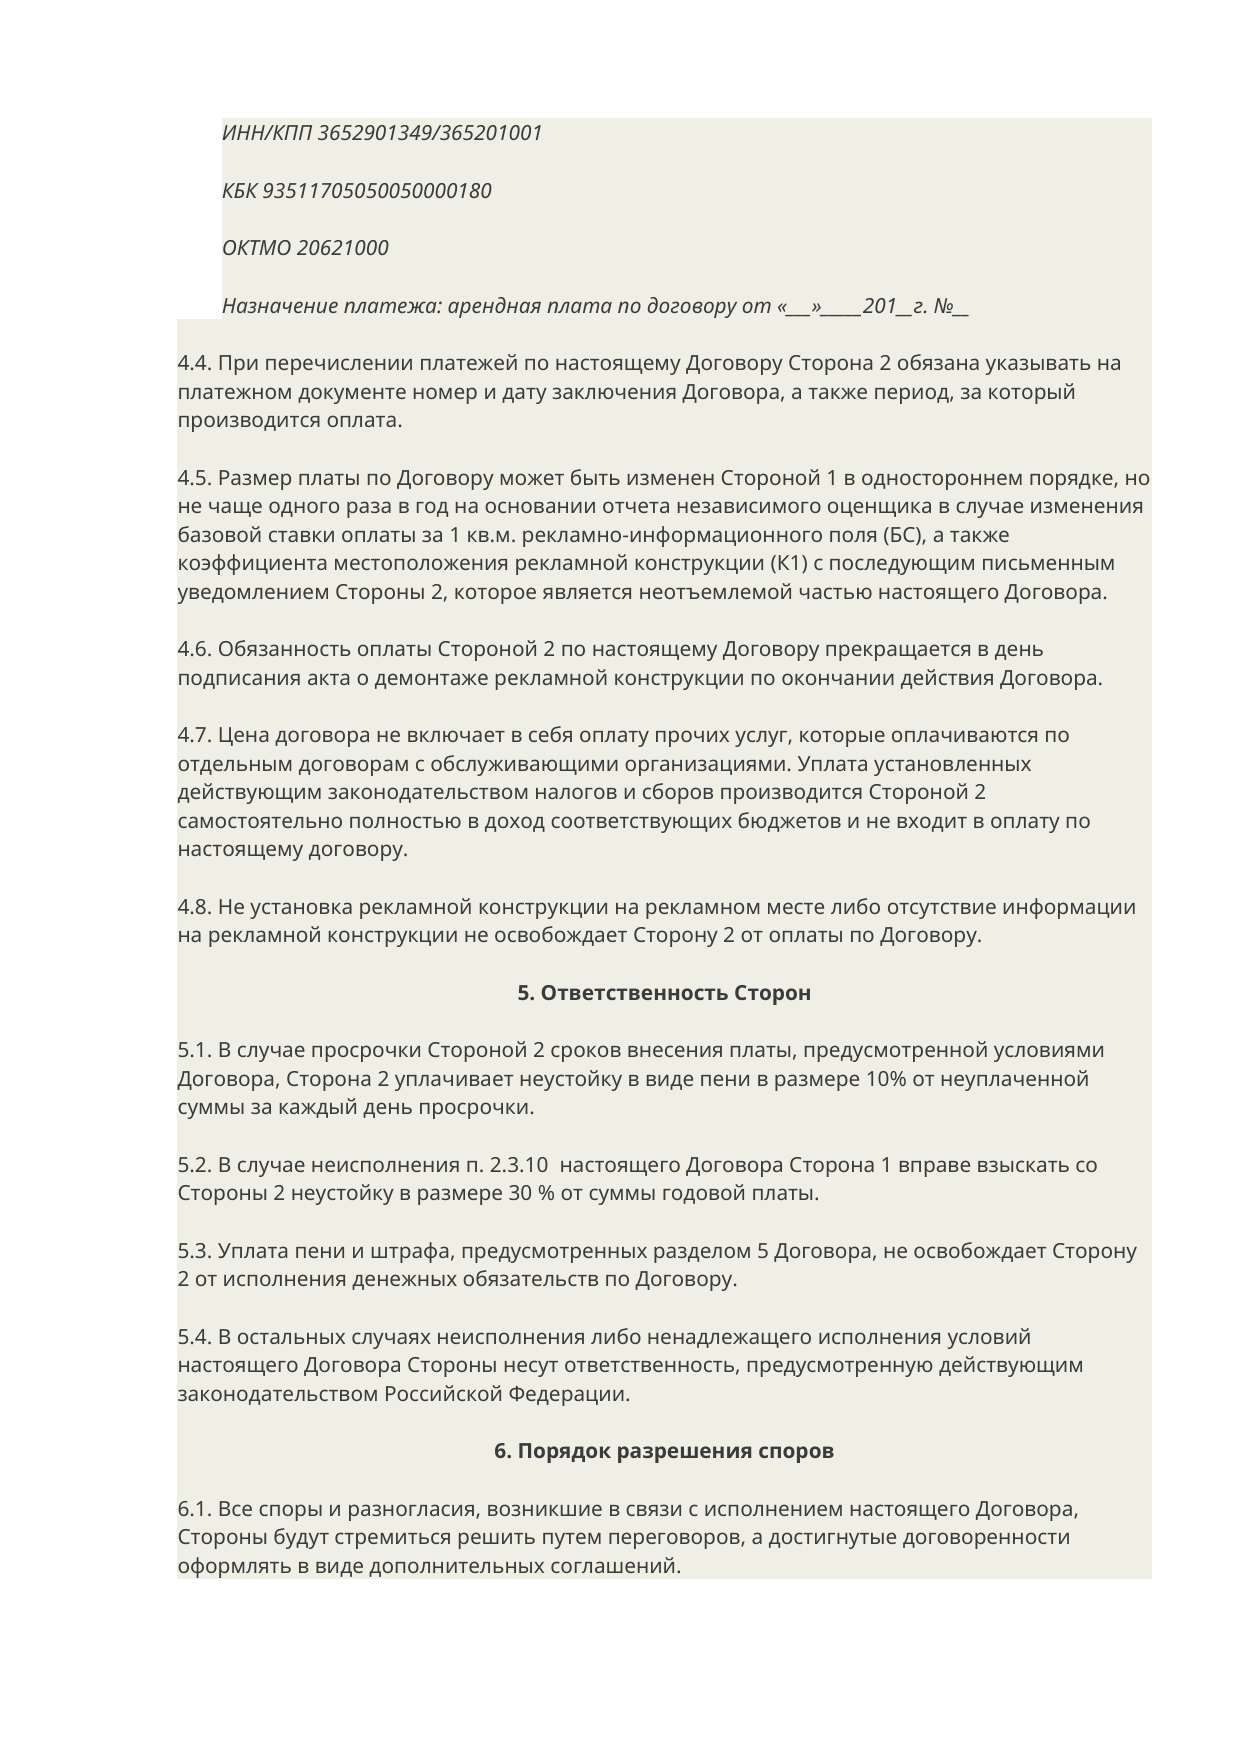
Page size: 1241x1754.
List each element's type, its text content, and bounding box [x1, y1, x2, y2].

text 4.4. При перечислении платежей по настоящему Договору Сторона 2 обязана указывать на платежном документе номер и дату заключения Договора, а также период, за который производится оплата. [177, 348, 1152, 434]
text 5.1. В случае просрочки Стороной 2 сроков внесения платы, предусмотренной условиями Договора, Сторона 2 уплачивает неустойку в виде пени в размере 10% от неуплаченной суммы за каждый день просрочки. [177, 1035, 1152, 1121]
text 5.2. В случае неисполнения п. 2.3.10 настоящего Договора Сторона 1 вправе взыскать со Стороны 2 неустойку в размере 30 % от суммы годовой платы. [177, 1150, 1152, 1207]
text 5.4. В остальных случаях неисполнения либо ненадлежащего исполнения условий настоящего Договора Стороны несут ответственность, предусмотренную действующим законодательством Российской Федерации. [177, 1322, 1152, 1407]
text ОКТМО 20621000 [222, 233, 1152, 262]
text 6. Порядок разрешения споров [177, 1436, 1152, 1465]
text 4.5. Размер платы по Договору может быть изменен Стороной 1 в одностороннем порядке, но не чаще одного раза в год на основании отчета независимого оценщика в случае изменения базовой ставки оплаты за 1 кв.м. рекламно-информационного поля (БС), а также коэффициента местоположения рекламной конструкции (К1) с последующим письменным уведомлением Стороны 2, которое является неотъемлемой частью настоящего Договора. [177, 463, 1152, 605]
text ИНН/КПП 3652901349/365201001 [222, 118, 1152, 147]
text 4.6. Обязанность оплаты Стороной 2 по настоящему Договору прекращается в день подписания акта о демонтаже рекламной конструкции по окончании действия Договора. [177, 634, 1152, 691]
text 6.1. Все споры и разногласия, возникшие в связи с исполнением настоящего Договора, Стороны будут стремиться решить путем переговоров, а достигнутые договоренности оформлять в виде дополнительных соглашений. [177, 1494, 1152, 1579]
text 4.7. Цена договора не включает в себя оплату прочих услуг, которые оплачиваются по отдельным договорам с обслуживающими организациями. Уплата установленных действующим законодательством налогов и сборов производится Стороной 2 самостоятельно полностью в доход соответствующих бюджетов и не входит в оплату по настоящему договору. [177, 720, 1152, 863]
text Назначение платежа: арендная плата по договору от «___»_____201__г. №__ [222, 291, 1152, 319]
text 5.3. Уплата пени и штрафа, предусмотренных разделом 5 Договора, не освобождает Сторону 2 от исполнения денежных обязательств по Договору. [177, 1236, 1152, 1293]
text 4.8. Не установка рекламной конструкции на рекламном месте либо отсутствие информации на рекламной конструкции не освобождает Сторону 2 от оплаты по Договору. [177, 892, 1152, 949]
text 5. Ответственность Сторон [177, 978, 1152, 1006]
text КБК 93511705050050000180 [222, 176, 1152, 204]
